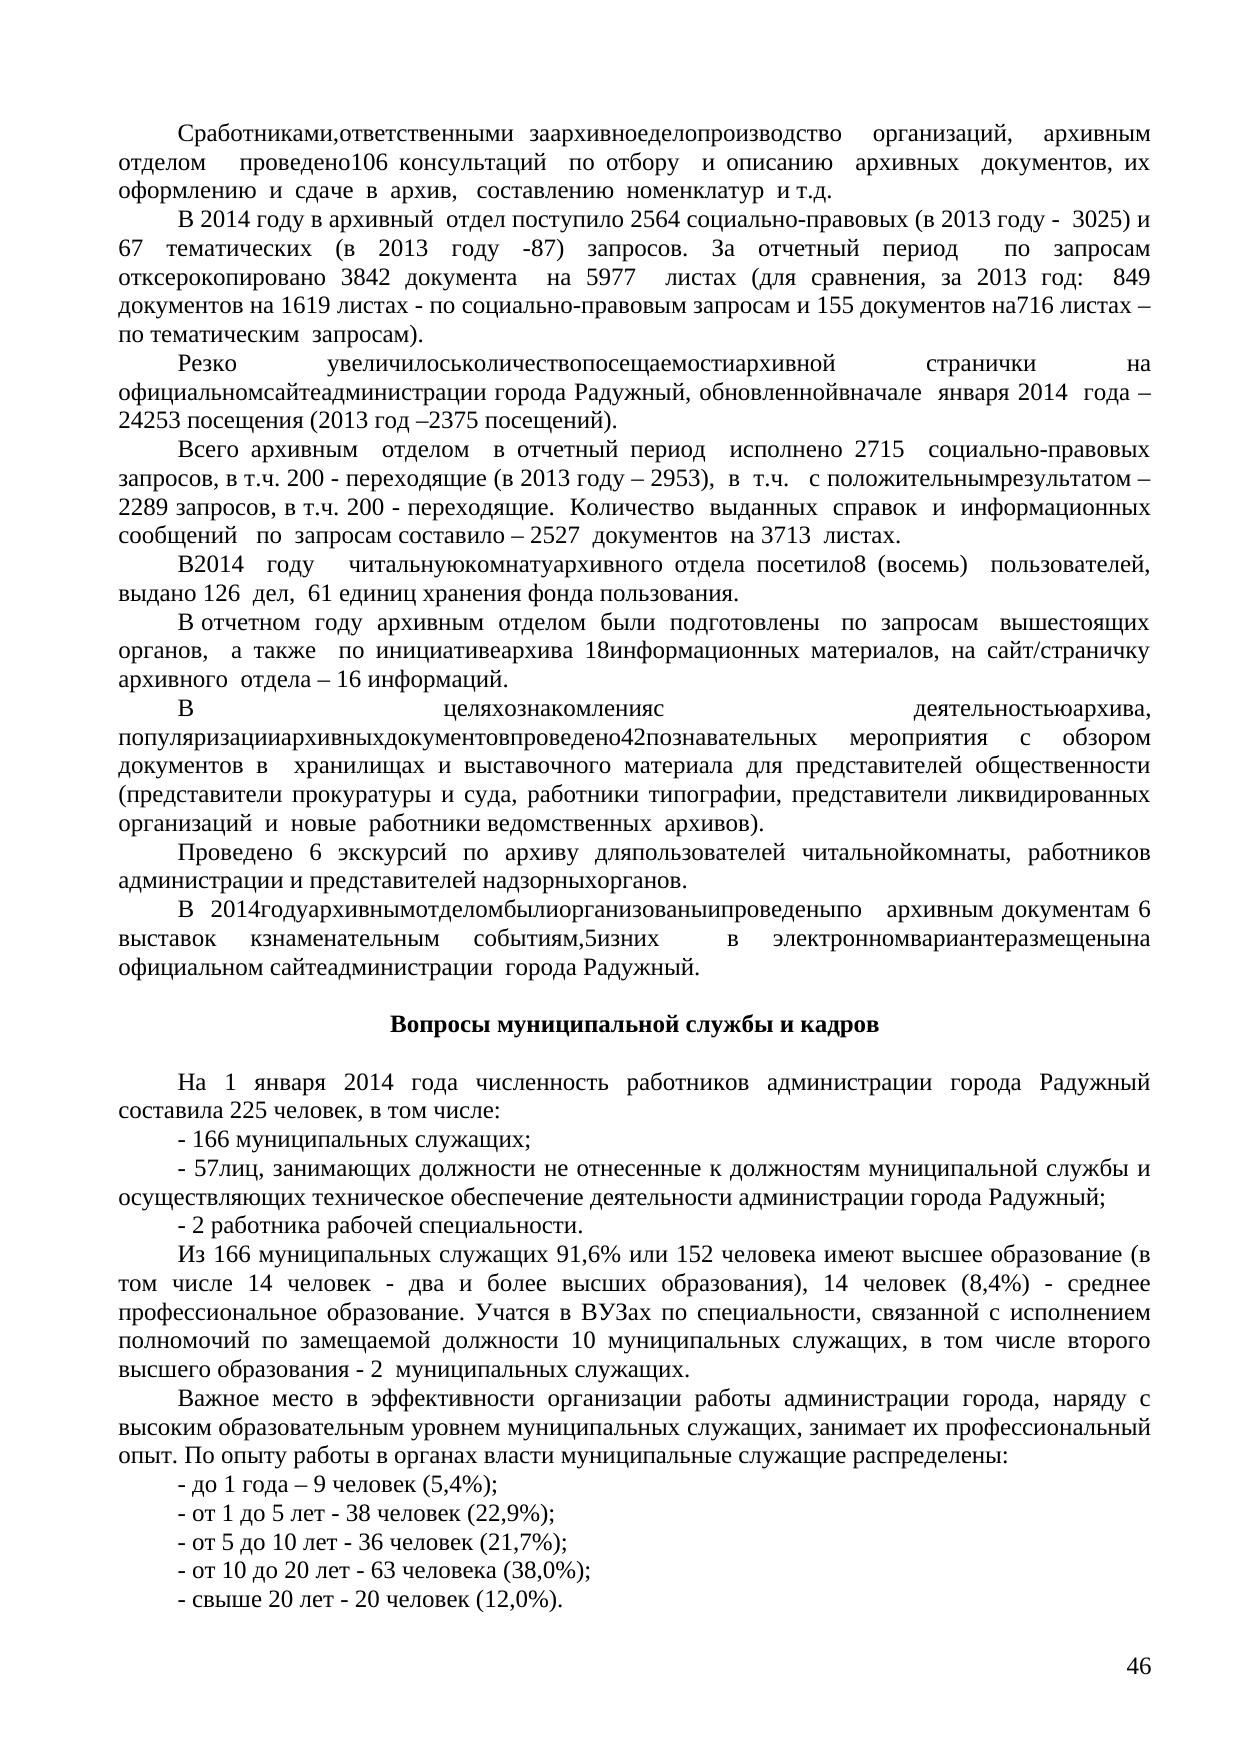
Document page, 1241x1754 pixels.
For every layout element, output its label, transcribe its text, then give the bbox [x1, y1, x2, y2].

text Проведено 6 экскурсий по архиву дляпользователей читальнойкомнаты, работников администрации и представителей надзорныхорганов. [118, 837, 1152, 894]
text - от 1 до 5 лет - 38 человек (22,9%); [118, 1498, 1152, 1527]
text Сработниками,ответственными заархивноеделопроизводство организаций, архивным отделом проведено106 консультаций по отбору и описанию архивных документов, их оформлению и сдаче в архив, составлению номенклатур и т.д. [118, 118, 1152, 204]
text Всего архивным отделом в отчетный период исполнено 2715 социально-правовых запросов, в т.ч. 200 - переходящие (в 2013 году – 2953), в т.ч. с положительнымрезультатом – 2289 запросов, в т.ч. 200 - переходящие. Количество выданных справок и информационных сообщений по запросам составило – 2527 документов на 3713 листах. [118, 434, 1152, 549]
text В2014 году читальнуюкомнатуархивного отдела посетило8 (восемь) пользователей, выдано 126 дел, 61 единиц хранения фонда пользования. [118, 549, 1152, 607]
text Вопросы муниципальной службы и кадров [118, 1009, 1152, 1038]
text - свыше 20 лет - 20 человек (12,0%). [118, 1584, 1152, 1613]
text Важное место в эффективности организации работы администрации города, наряду с высоким образовательным уровнем муниципальных служащих, занимает их профессиональный опыт. По опыту работы в органах власти муниципальные служащие распределены: [118, 1383, 1152, 1469]
text - 166 муниципальных служащих; [118, 1124, 1152, 1153]
text - от 10 до 20 лет - 63 человека (38,0%); [118, 1556, 1152, 1584]
text - 2 работника рабочей специальности. [118, 1211, 1152, 1239]
text Резко увеличилоськоличествопосещаемостиархивной странички на официальномсайтеадминистрации города Радужный, обновленнойвначале января 2014 года – 24253 посещения (2013 год –2375 посещений). [118, 348, 1152, 434]
text - от 5 до 10 лет - 36 человек (21,7%); [118, 1527, 1152, 1556]
text На 1 января 2014 года численность работников администрации города Радужный составила 225 человек, в том числе: [118, 1067, 1152, 1124]
text В 2014годуархивнымотделомбылиорганизованыипроведеныпо архивным документам 6 выставок кзнаменательным событиям,5изних в электронномвариантеразмещенына официальном сайтеадминистрации города Радужный. [118, 894, 1152, 981]
text - до 1 года – 9 человек (5,4%); [118, 1469, 1152, 1498]
text - 57лиц, занимающих должности не отнесенные к должностям муниципальной службы и осуществляющих техническое обеспечение деятельности администрации города Радужный; [118, 1153, 1152, 1211]
text В 2014 году в архивный отдел поступило 2564 социально-правовых (в 2013 году - 3025) и 67 тематических (в 2013 году -87) запросов. За отчетный период по запросам отксерокопировано 3842 документа на 5977 листах (для сравнения, за 2013 год: 849 документов на 1619 листах - по социально-правовым запросам и 155 документов на716 листах – по тематическим запросам). [118, 204, 1152, 348]
text В отчетном году архивным отделом были подготовлены по запросам вышестоящих органов, а также по инициативеархива 18информационных материалов, на сайт/страничку архивного отдела – 16 информаций. [118, 607, 1152, 693]
text Из 166 муниципальных служащих 91,6% или 152 человека имеют высшее образование (в том числе 14 человек - два и более высших образования), 14 человек (8,4%) - среднее профессиональное образование. Учатся в ВУЗах по специальности, связанной с исполнением полномочий по замещаемой должности 10 муниципальных служащих, в том числе второго высшего образования - 2 муниципальных служащих. [118, 1239, 1152, 1383]
text В целяхознакомленияс деятельностьюархива, популяризацииархивныхдокументовпроведено42познавательных мероприятия с обзором документов в хранилищах и выставочного материала для представителей общественности (представители прокуратуры и суда, работники типографии, представители ликвидированных организаций и новые работники ведомственных архивов). [118, 693, 1152, 837]
